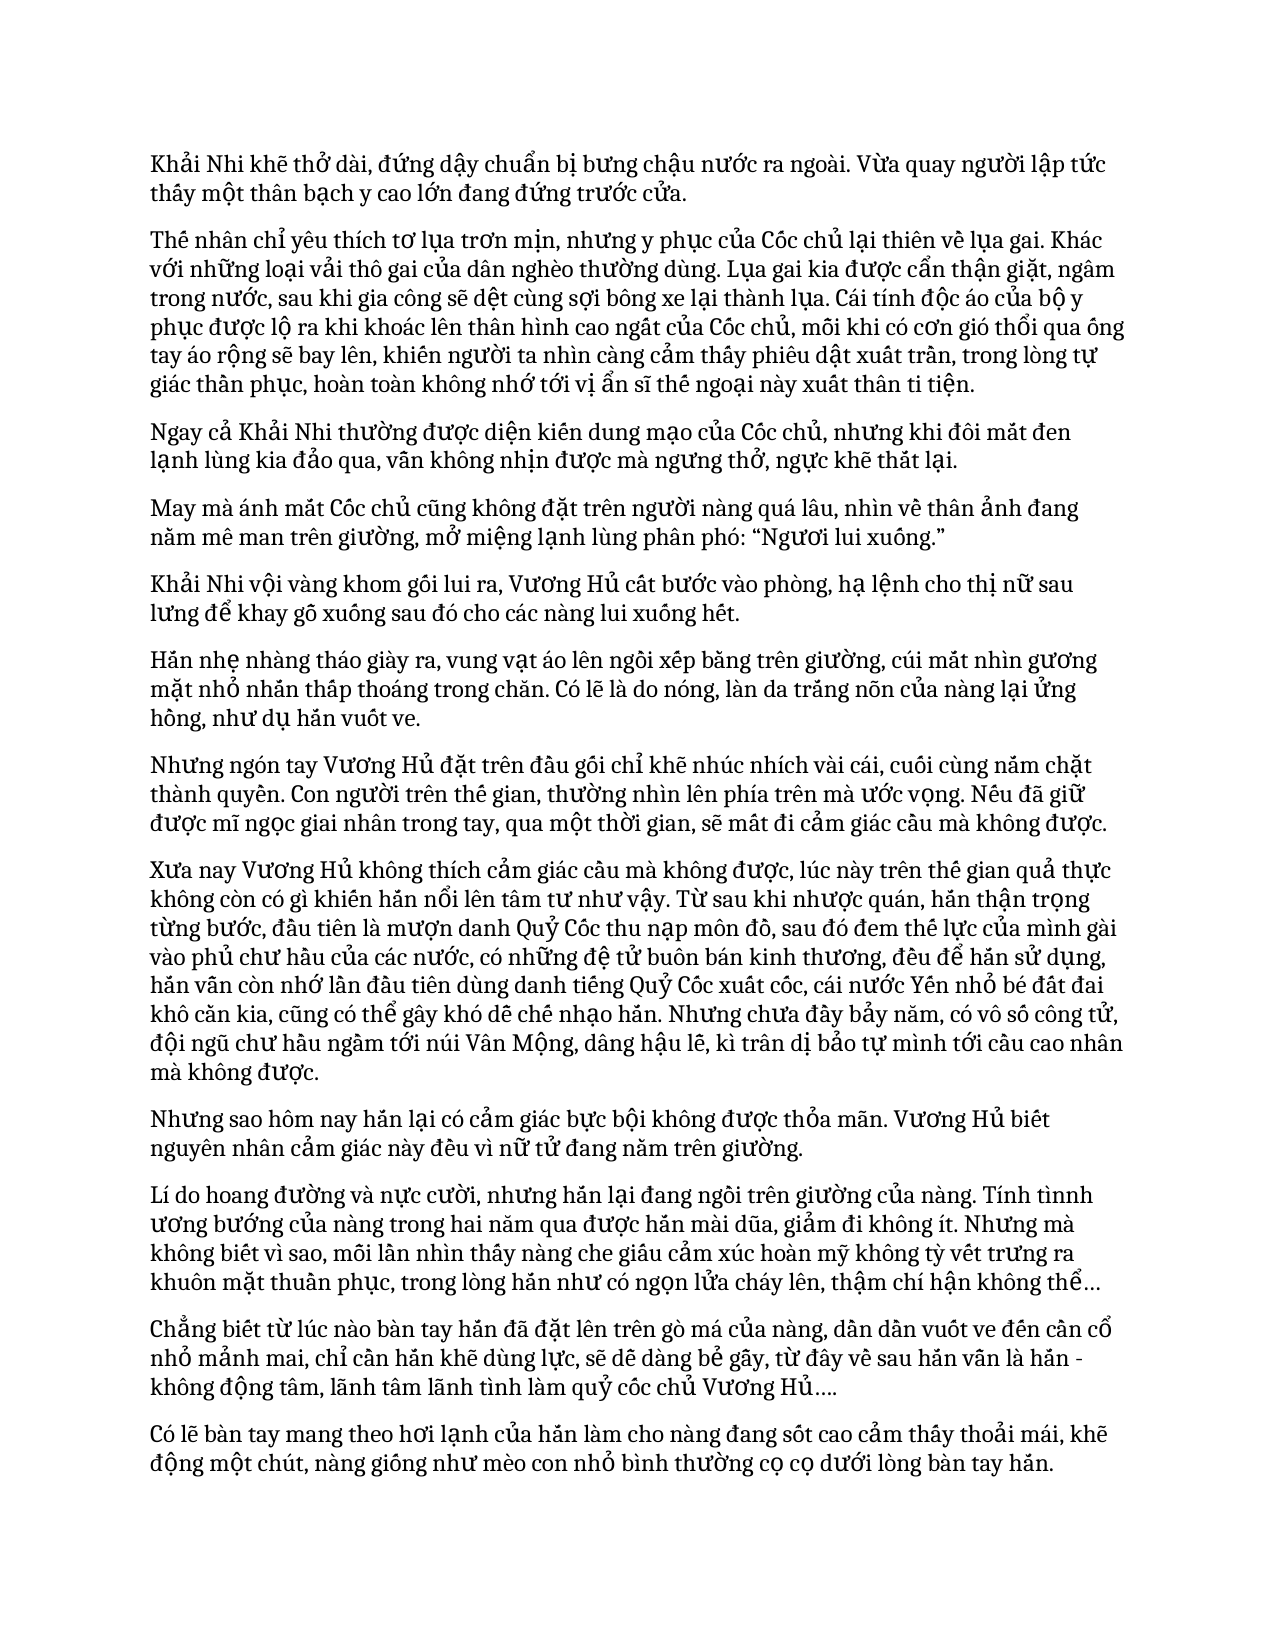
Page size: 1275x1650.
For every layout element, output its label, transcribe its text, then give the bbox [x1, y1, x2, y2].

text Nhưng ngón tay Vương Hủ đặt trên đầu gối chỉ khẽ nhúc nhích vài cái, cuối cùng nắm chặt thành quyền. Con người trên thế gian, thường nhìn lên phía trên mà ước vọng. Nếu đã giữ được mĩ ngọc giai nhân trong tay, qua một thời gian, sẽ mất đi cảm giác cầu mà không được. [150, 751, 1125, 837]
text Xưa nay Vương Hủ không thích cảm giác cầu mà không được, lúc này trên thế gian quả thực không còn có gì khiến hắn nổi lên tâm tư như vậy. Từ sau khi nhược quán, hắn thận trọng từng bước, đầu tiên là mượn danh Quỷ Cốc thu nạp môn đồ, sau đó đem thế lực của mình gài vào phủ chư hầu của các nước, có những đệ tử buôn bán kinh thương, đều để hắn sử dụng, hắn vẫn còn nhớ lần đầu tiên dùng danh tiếng Quỷ Cốc xuất cốc, cái nước Yến nhỏ bé đất đai khô cằn kia, cũng có thể gây khó dễ chế nhạo hắn. Nhưng chưa đầy bảy năm, có vô số công tử, đội ngũ chư hầu ngầm tới núi Vân Mộng, dâng hậu lễ, kì trân dị bảo tự mình tới cầu cao nhân mà không được. [150, 856, 1125, 1086]
text Ngay cả Khải Nhi thường được diện kiến dung mạo của Cốc chủ, nhưng khi đôi mắt đen lạnh lùng kia đảo qua, vẫn không nhịn được mà ngưng thở, ngực khẽ thắt lại. [150, 417, 1125, 475]
text Có lẽ bàn tay mang theo hơi lạnh của hắn làm cho nàng đang sốt cao cảm thấy thoải mái, khẽ động một chút, nàng giống như mèo con nhỏ bình thường cọ cọ dưới lòng bàn tay hắn. [150, 1420, 1125, 1477]
text Thế nhân chỉ yêu thích tơ lụa trơn mịn, nhưng y phục của Cốc chủ lại thiên về lụa gai. Khác với những loại vải thô gai của dân nghèo thường dùng. Lụa gai kia được cẩn thận giặt, ngâm trong nước, sau khi gia công sẽ dệt cùng sợi bông xe lại thành lụa. Cái tính độc áo của bộ y phục được lộ ra khi khoác lên thân hình cao ngất của Cốc chủ, mỗi khi có cơn gió thổi qua ống tay áo rộng sẽ bay lên, khiến người ta nhìn càng cảm thấy phiêu dật xuất trần, trong lòng tự giác thần phục, hoàn toàn không nhớ tới vị ẩn sĩ thế ngoại này xuất thân ti tiện. [150, 226, 1125, 399]
text Chẳng biết từ lúc nào bàn tay hắn đã đặt lên trên gò má của nàng, dần dần vuốt ve đến cần cổ nhỏ mảnh mai, chỉ cần hắn khẽ dùng lực, sẽ dễ dàng bẻ gẫy, từ đây về sau hắn vẫn là hắn - không động tâm, lãnh tâm lãnh tình làm quỷ cốc chủ Vương Hủ…. [150, 1315, 1125, 1401]
text Hắn nhẹ nhàng tháo giày ra, vung vạt áo lên ngồi xếp bằng trên giường, cúi mắt nhìn gương mặt nhỏ nhắn thấp thoáng trong chăn. Có lẽ là do nóng, làn da trắng nõn của nàng lại ửng hồng, như dụ hắn vuốt ve. [150, 646, 1125, 732]
text Khải Nhi khẽ thở dài, đứng dậy chuẩn bị bưng chậu nước ra ngoài. Vừa quay người lập tức thấy một thân bạch y cao lớn đang đứng trước cửa. [150, 150, 1125, 207]
text May mà ánh mắt Cốc chủ cũng không đặt trên người nàng quá lâu, nhìn về thân ảnh đang nằm mê man trên giường, mở miệng lạnh lùng phân phó: “Ngươi lui xuống.” [150, 494, 1125, 551]
text Nhưng sao hôm nay hắn lại có cảm giác bực bội không được thỏa mãn. Vương Hủ biết nguyên nhân cảm giác này đều vì nữ tử đang nằm trên giường. [150, 1105, 1125, 1162]
text Khải Nhi vội vàng khom gối lui ra, Vương Hủ cất bước vào phòng, hạ lệnh cho thị nữ sau lưng để khay gỗ xuống sau đó cho các nàng lui xuống hết. [150, 570, 1125, 627]
text Lí do hoang đường và nực cười, nhưng hắn lại đang ngồi trên giường của nàng. Tính tìnnh ương bướng của nàng trong hai năm qua được hắn mài dũa, giảm đi không ít. Nhưng mà không biết vì sao, mỗi lần nhìn thấy nàng che giấu cảm xúc hoàn mỹ không tỳ vết trưng ra khuôn mặt thuần phục, trong lòng hắn như có ngọn lửa cháy lên, thậm chí hận không thể… [150, 1181, 1125, 1296]
